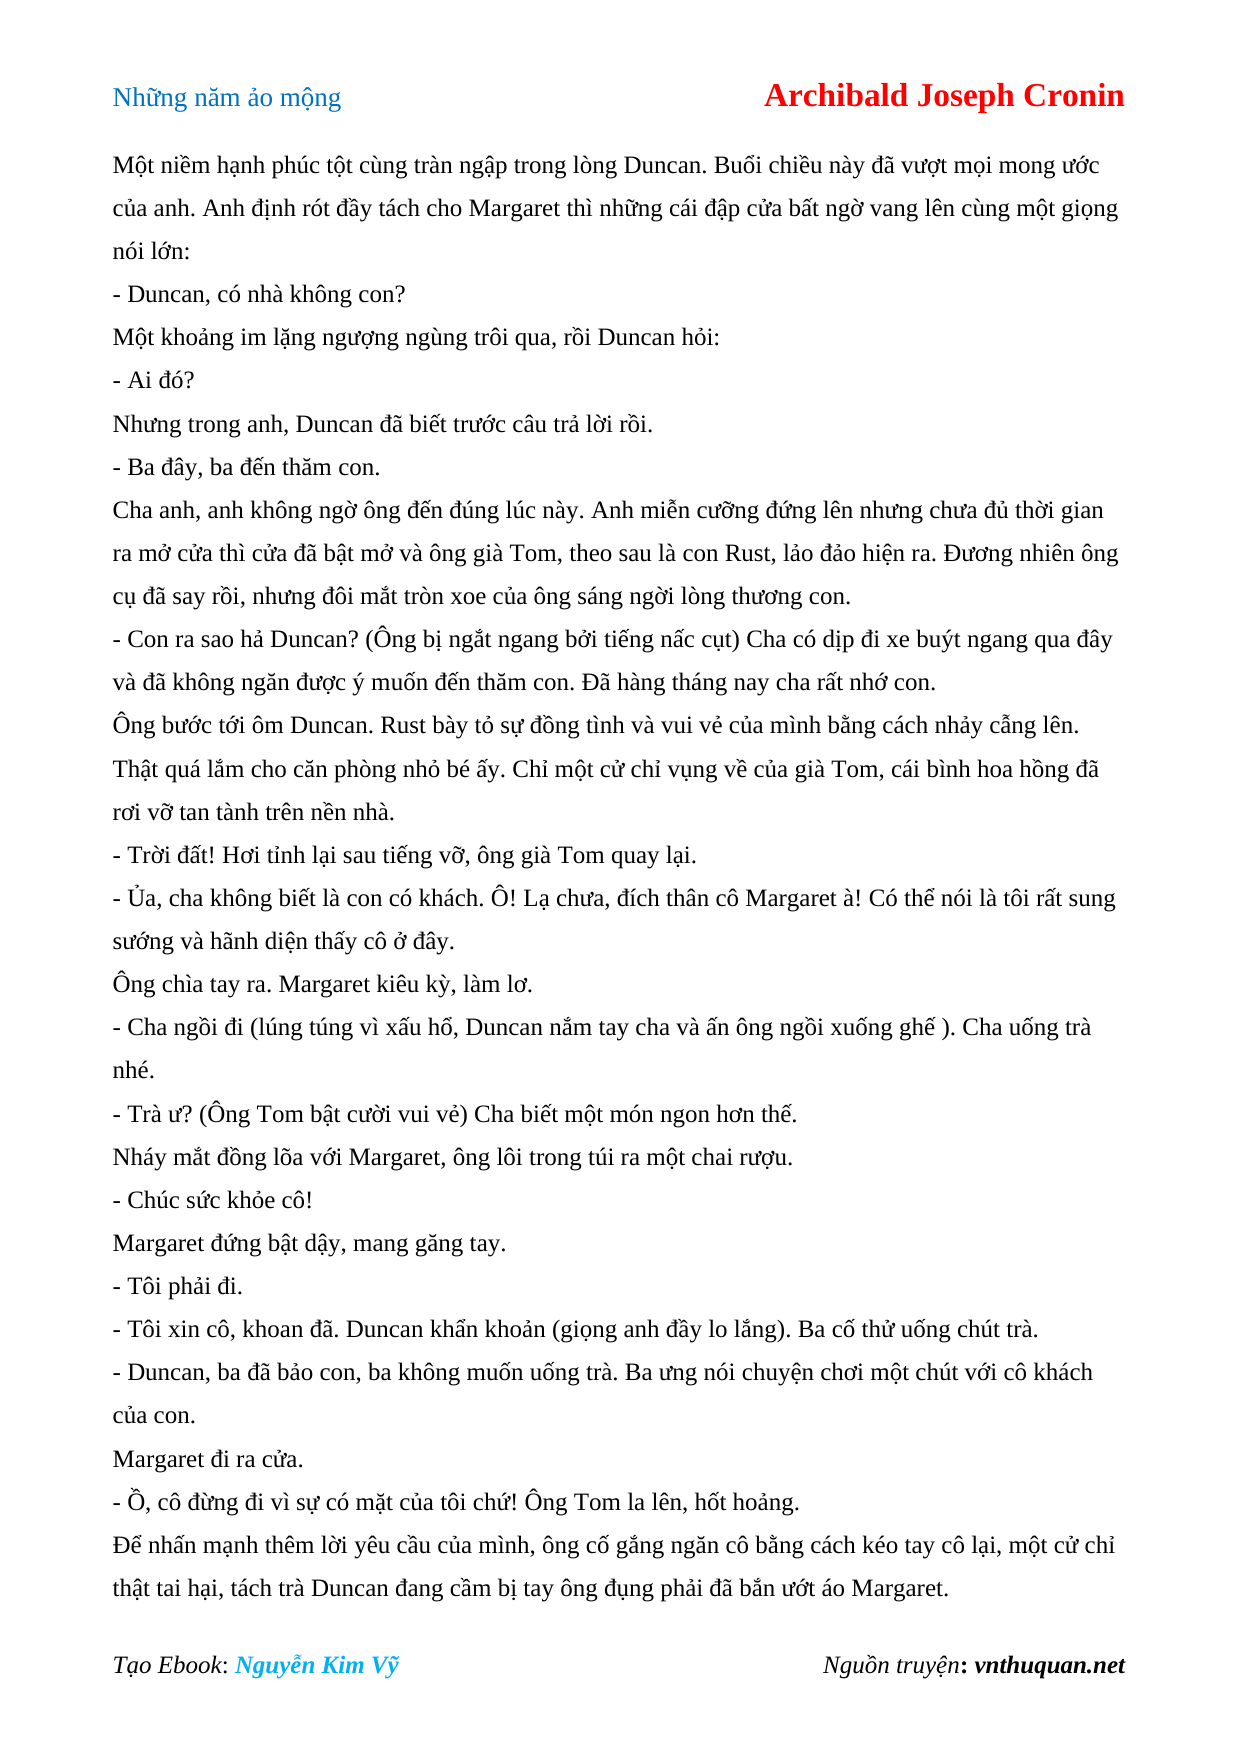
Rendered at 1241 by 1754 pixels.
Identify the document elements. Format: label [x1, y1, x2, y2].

text [112, 150, 1128, 1602]
